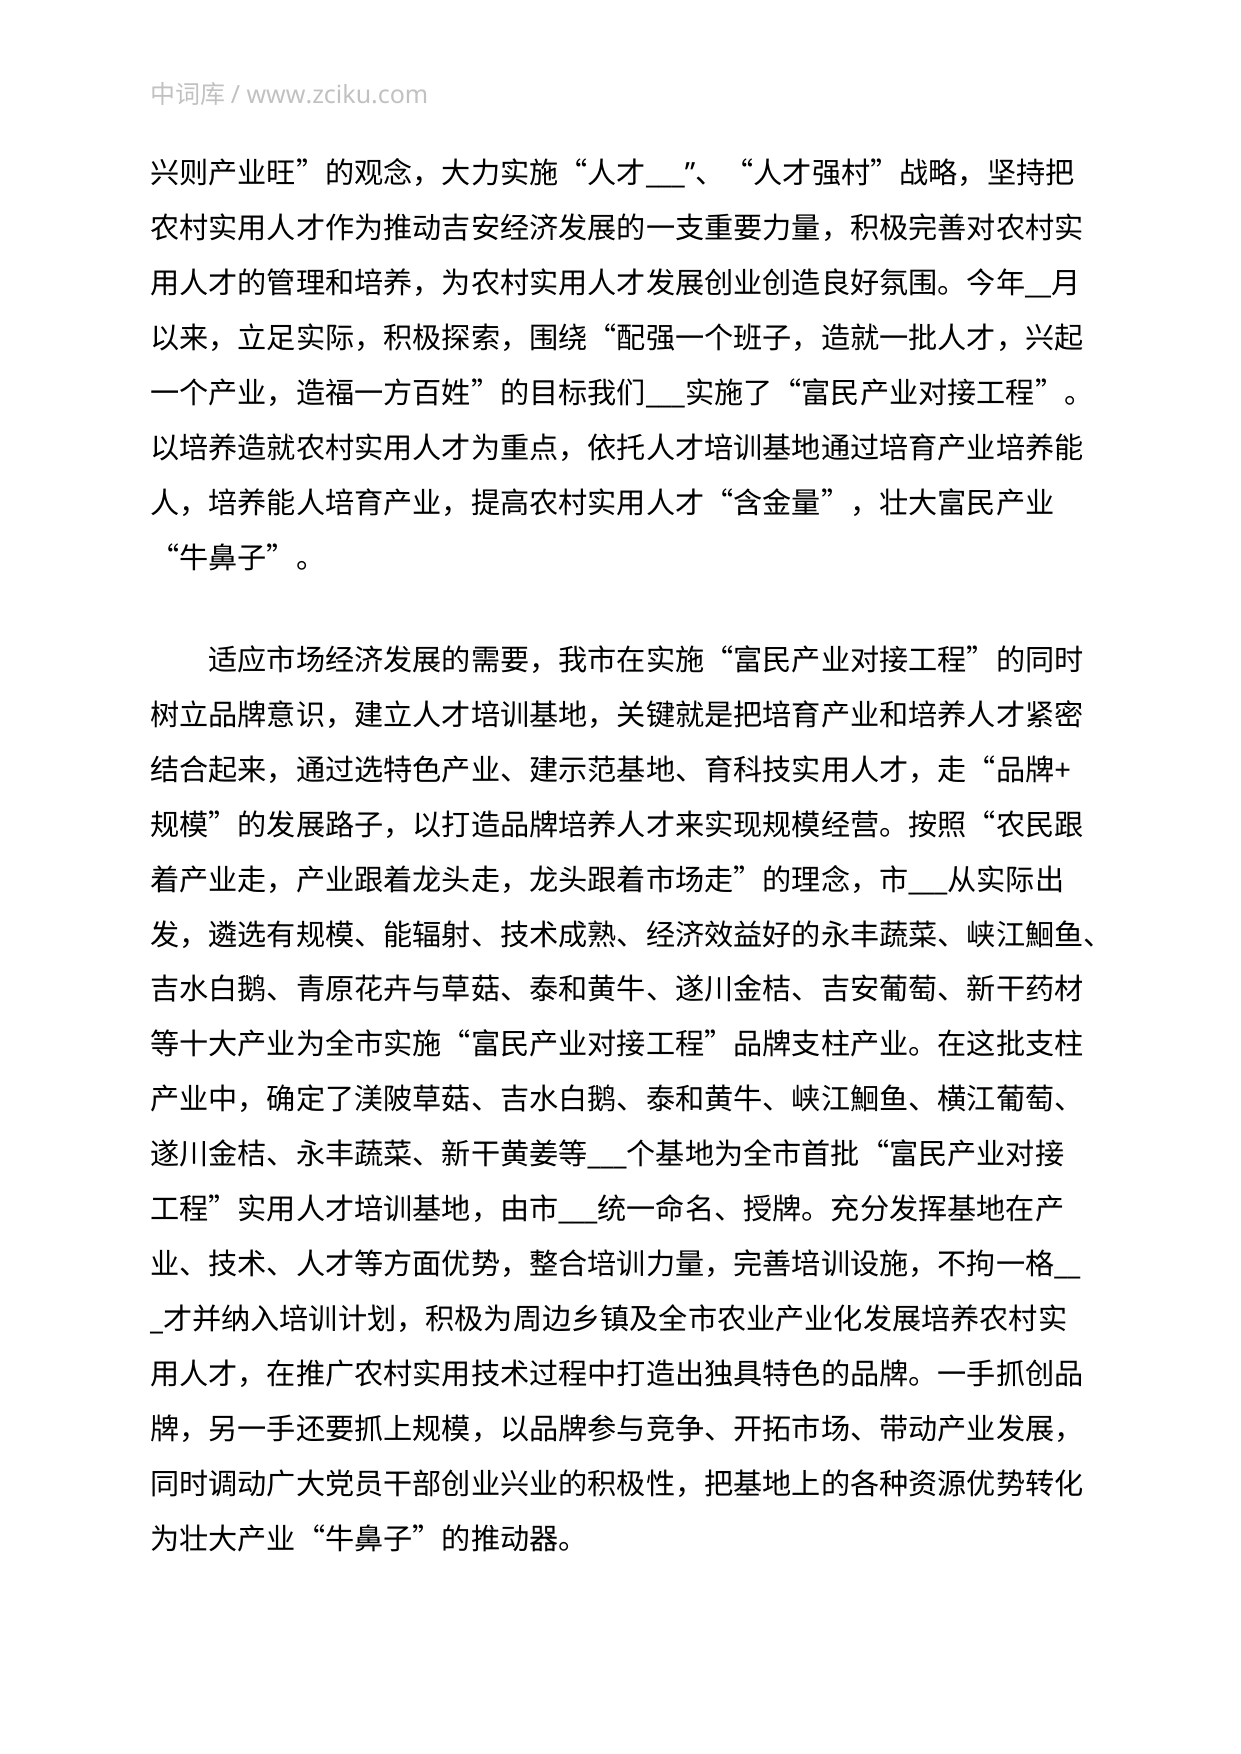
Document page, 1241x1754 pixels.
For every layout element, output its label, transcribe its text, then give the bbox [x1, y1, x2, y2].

text 适应市场经济发展的需要，我市在实施“富民产业对接工程”的同时树立品牌意识，建立人才培训基地，关键就是把培育产业和培养人才紧密结合起来，通过选特色产业、建示范基地、育科技实用人才，走“品牌+规模”的发展路子，以打造品牌培养人才来实现规模经营。按照“农民跟着产业走，产业跟着龙头走，龙头跟着市场走”的理念，市___从实际出发，遴选有规模、能辐射、技术成熟、经济效益好的永丰蔬菜、峡江鮰鱼、吉水白鹅、青原花卉与草菇、泰和黄牛、遂川金桔、吉安葡萄、新干药材等十大产业为全市实施“富民产业对接工程”品牌支柱产业。在这批支柱产业中，确定了渼陂草菇、吉水白鹅、泰和黄牛、峡江鮰鱼、横江葡萄、遂川金桔、永丰蔬菜、新干黄姜等___个基地为全市首批“富民产业对接工程”实用人才培训基地，由市___统一命名、授牌。充分发挥基地在产业、技术、人才等方面优势，整合培训力量，完善培训设施，不拘一格___才并纳入培训计划，积极为周边乡镇及全市农业产业化发展培养农村实用人才，在推广农村实用技术过程中打造出独具特色的品牌。一手抓创品牌，另一手还要抓上规模，以品牌参与竞争、开拓市场、带动产业发展，同时调动广大党员干部创业兴业的积极性，把基地上的各种资源优势转化为壮大产业“牛鼻子”的推动器。 [150, 636, 1090, 1558]
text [150, 150, 1090, 577]
